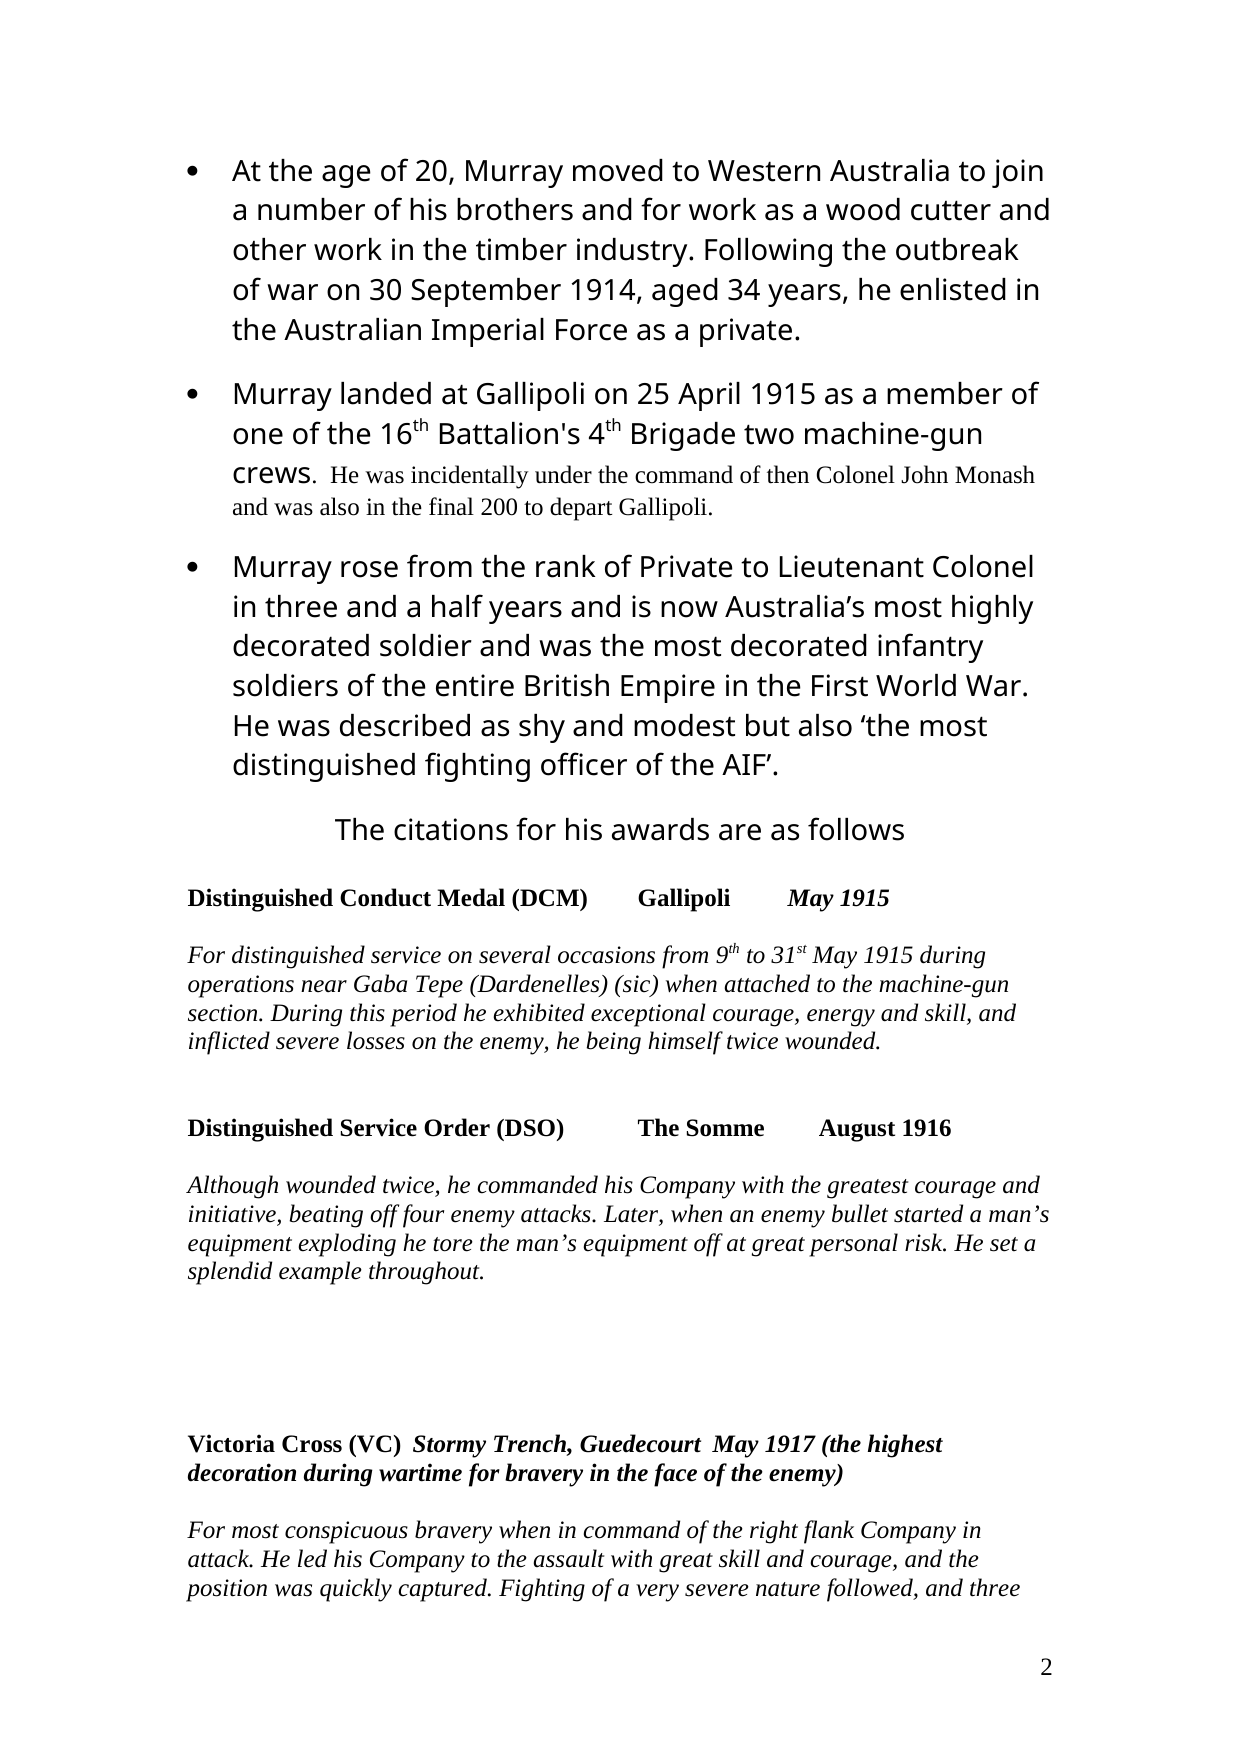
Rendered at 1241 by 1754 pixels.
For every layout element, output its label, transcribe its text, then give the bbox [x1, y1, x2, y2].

text Distinguished Conduct Medal (DCM) Gallipoli May 1915 [187, 883, 1053, 911]
list At the age of 20, Murray moved to Western Australia to join a number of his brothers and for work as a wood cutter and other work in the timber industry. Following the outbreak of war on 30 September 1914, aged 34 years, he enlisted in the Australian Imperial Force as a private. [187, 150, 1053, 348]
text Victoria Cross (VC) Stormy Trench, Guedecourt May 1917 (the highest decoration during wartime for bravery in the face of the enemy) [187, 1429, 1053, 1486]
list Murray rose from the rank of Private to Lieutenant Colonel in three and a half years and is now Australia’s most highly decorated soldier and was the most decorated infantry soldiers of the entire British Empire in the First World War. He was described as shy and modest but also ‘the most distinguished fighting officer of the AIF’. [187, 546, 1053, 784]
text For distinguished service on several occasions from 9th to 31st May 1915 during operations near Gaba Tepe (Dardenelles) (sic) when attached to the machine-gun section. During this period he exhibited exceptional courage, energy and skill, and inflicted severe losses on the enemy, he being himself twice wounded. [187, 940, 1053, 1055]
text Although wounded twice, he commanded his Company with the greatest courage and initiative, beating off four enemy attacks. Later, when an enemy bullet started a man’s equipment exploding he tore the man’s equipment off at great personal risk. He set a splendid example throughout. [187, 1170, 1053, 1285]
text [187, 1515, 1053, 1601]
text Distinguished Service Order (DSO) The Somme August 1916 [187, 1113, 1053, 1141]
text The citations for his awards are as follows [187, 809, 1053, 849]
list Murray landed at Gallipoli on 25 April 1915 as a member of one of the 16th Battalion's 4th Brigade two machine-gun crews. He was incidentally under the command of then Colonel John Monash and was also in the final 200 to depart Gallipoli. [187, 373, 1053, 521]
